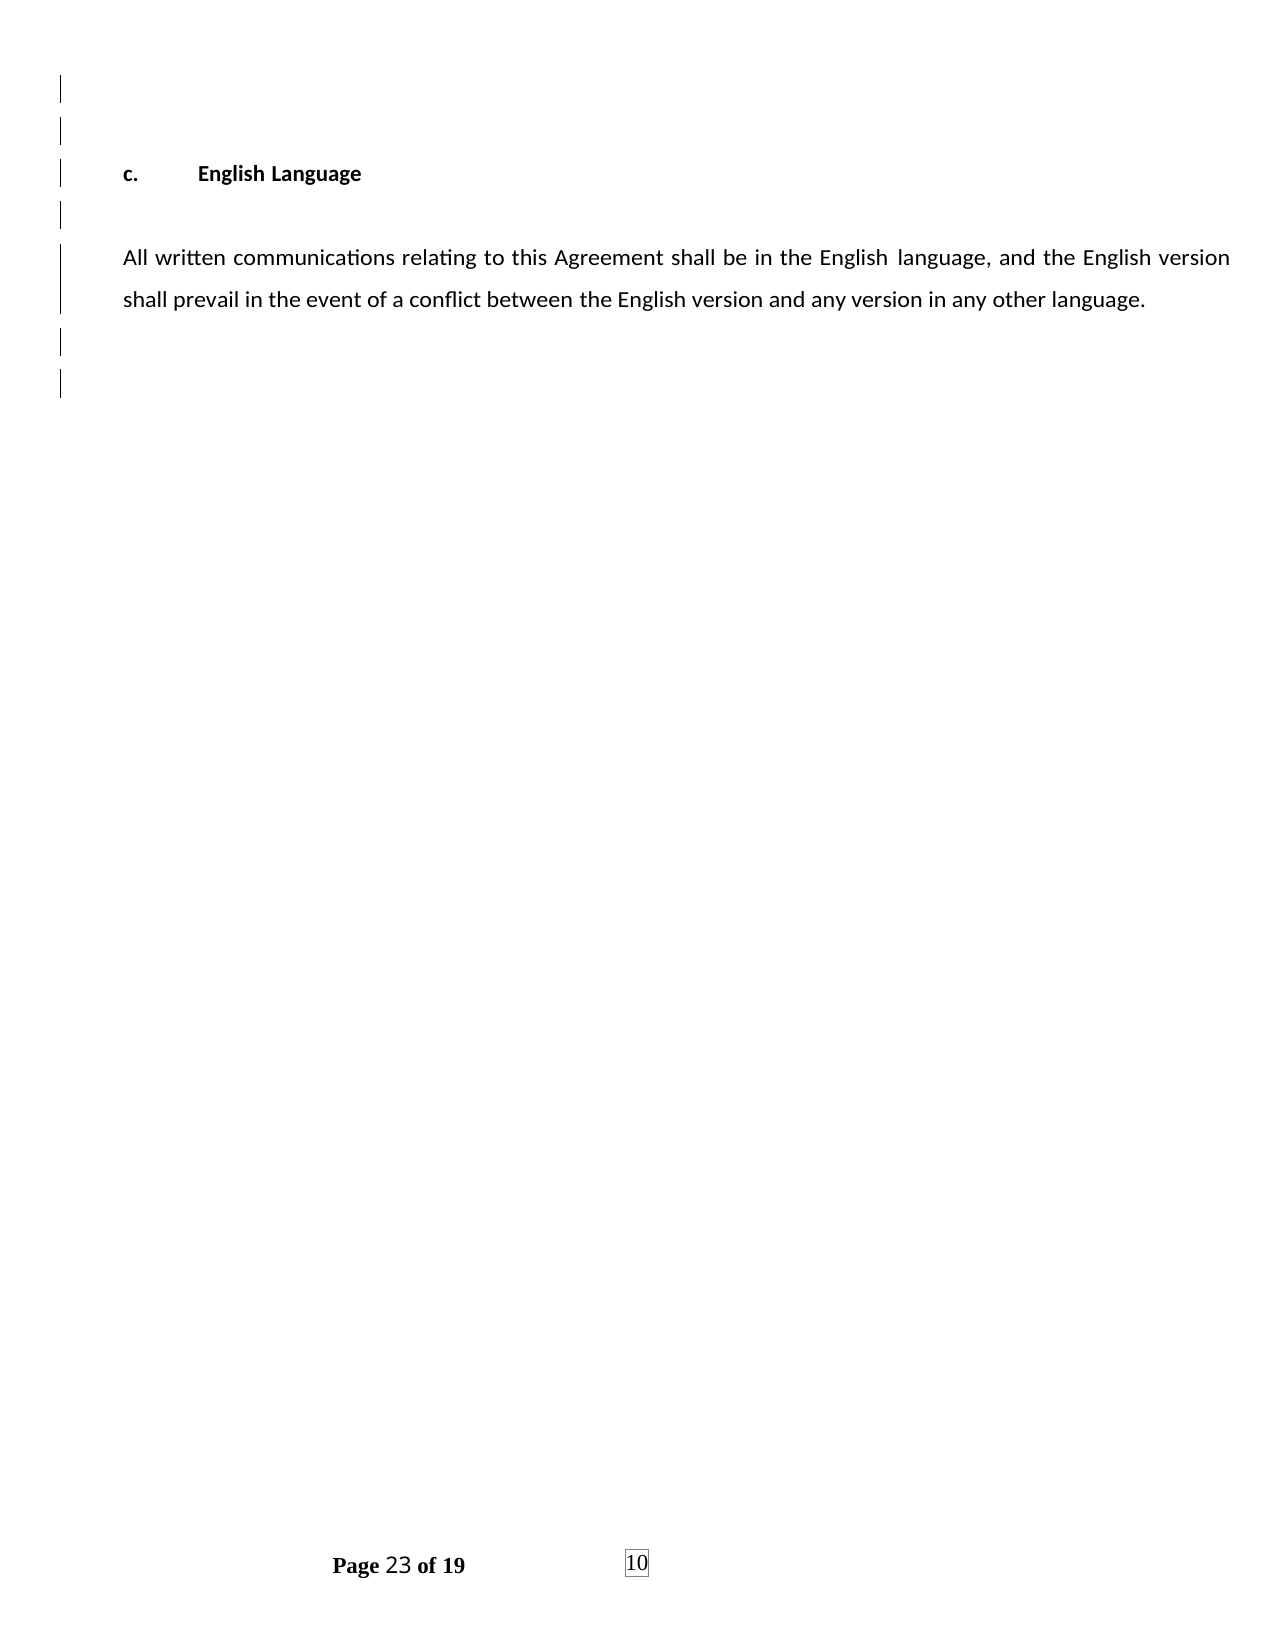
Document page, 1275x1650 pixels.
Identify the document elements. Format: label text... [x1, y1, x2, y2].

text All written communications relating to this Agreement shall be in the English language, and the English version shall prevail in the event of a conflict between the English version and any version in any other language. [123, 243, 1231, 313]
subtitle English Language [123, 159, 1231, 187]
